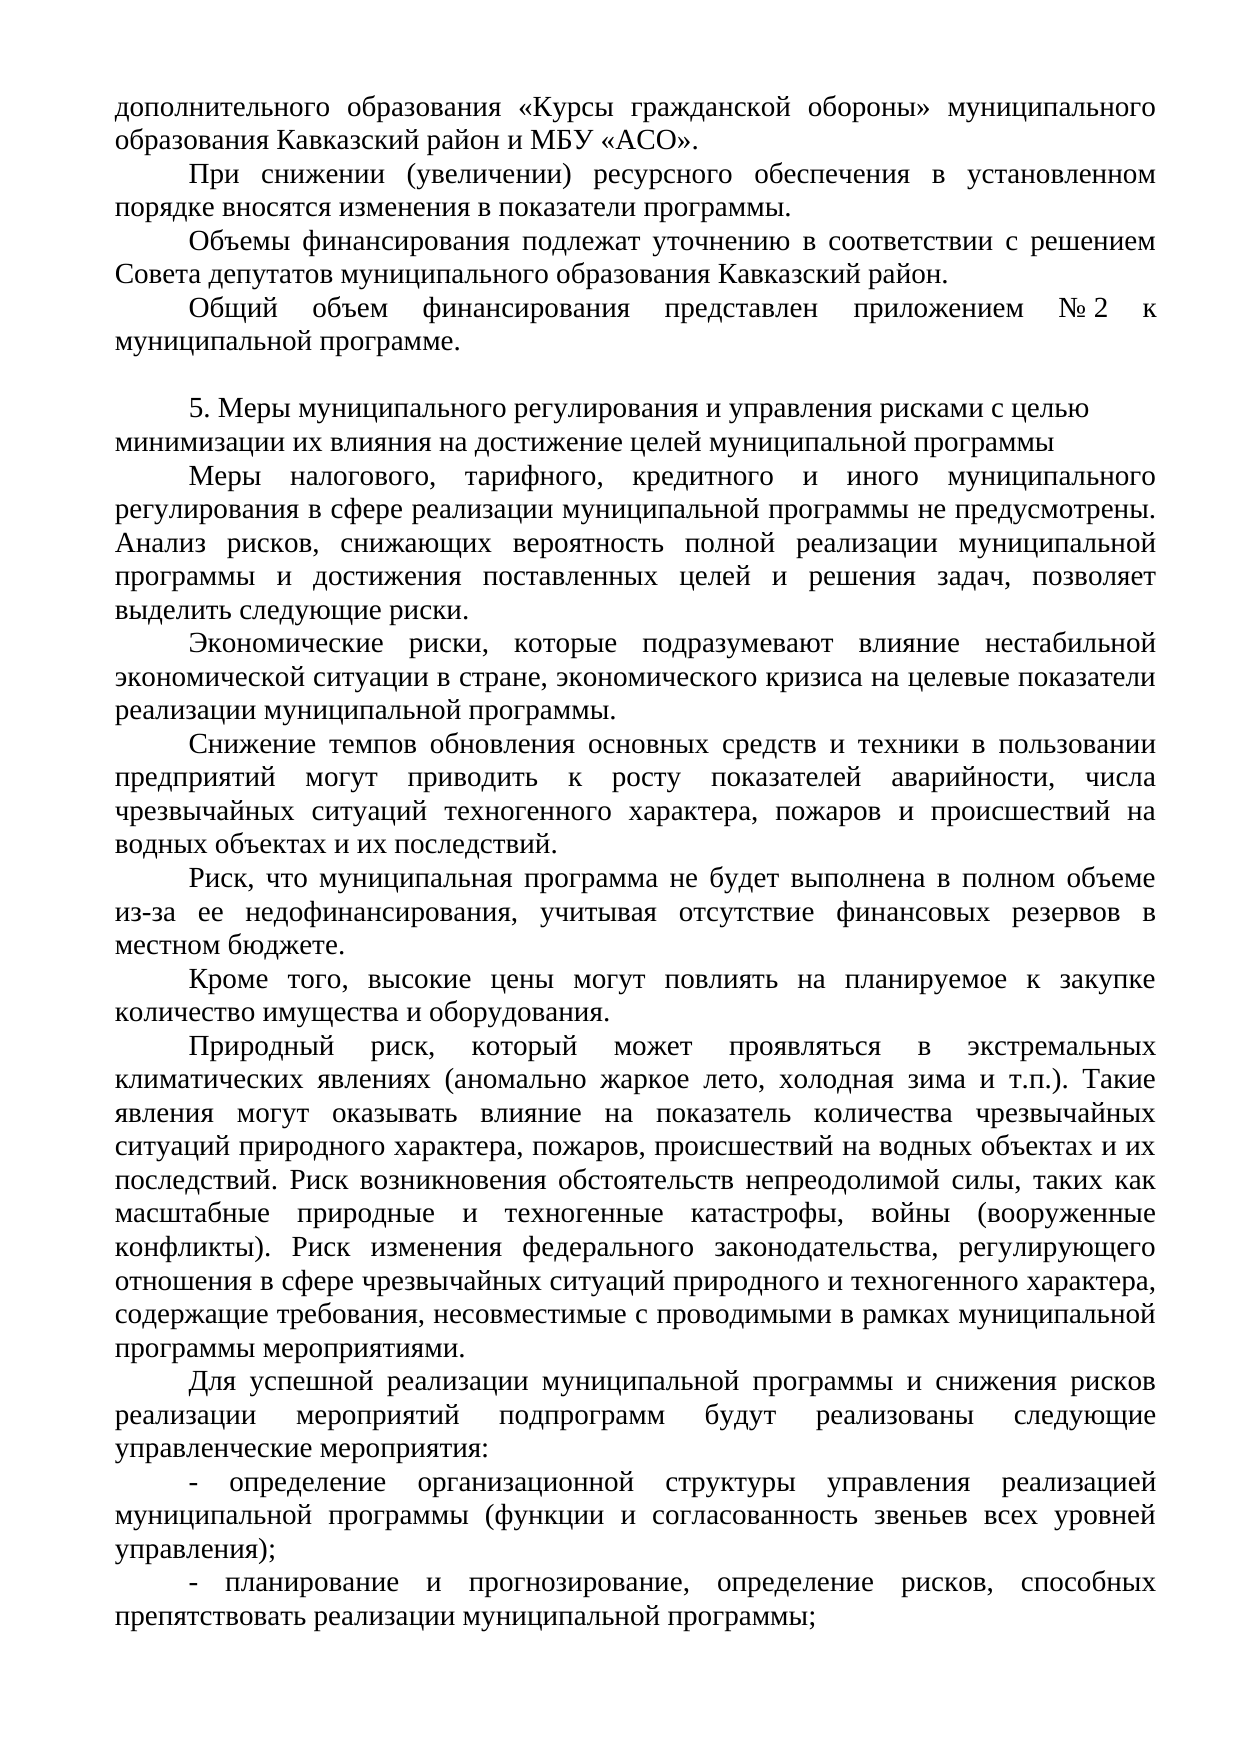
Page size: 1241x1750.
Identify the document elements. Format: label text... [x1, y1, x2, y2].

text Экономические риски, которые подразумевают влияние нестабильной экономической ситуации в стране, экономического кризиса на целевые показатели реализации муниципальной программы. [114, 625, 1157, 726]
text Риск, что муниципальная программа не будет выполнена в полном объеме из-за ее недофинансирования, учитывая отсутствие финансовых резервов в местном бюджете. [114, 860, 1157, 961]
text Объемы финансирования подлежат уточнению в соответствии с решением Совета депутатов муниципального образования Кавказский район. [114, 223, 1157, 290]
text - определение организационной структуры управления реализацией муниципальной программы (функции и согласованность звеньев всех уровней управления); [114, 1464, 1157, 1564]
text При снижении (увеличении) ресурсного обеспечения в установленном порядке вносятся изменения в показатели программы. [114, 156, 1157, 223]
subtitle 5. Меры муниципального регулирования и управления рисками с целью минимизации их влияния на достижение целей муниципальной программы [114, 391, 1157, 458]
text - планирование и прогнозирование, определение рисков, способных препятствовать реализации муниципальной программы; [114, 1564, 1157, 1632]
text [114, 89, 1157, 156]
text Меры налогового, тарифного, кредитного и иного муниципального регулирования в сфере реализации муниципальной программы не предусмотрены. Анализ рисков, снижающих вероятность полной реализации муниципальной программы и достижения поставленных целей и решения задач, позволяет выделить следующие риски. [114, 458, 1157, 625]
text Снижение темпов обновления основных средств и техники в пользовании предприятий могут приводить к росту показателей аварийности, числа чрезвычайных ситуаций техногенного характера, пожаров и происшествий на водных объектах и их последствий. [114, 726, 1157, 860]
text Кроме того, высокие цены могут повлиять на планируемое к закупке количество имущества и оборудования. [114, 961, 1157, 1028]
text Природный риск, который может проявляться в экстремальных климатических явлениях (аномально жаркое лето, холодная зима и т.п.). Такие явления могут оказывать влияние на показатель количества чрезвычайных ситуаций природного характера, пожаров, происшествий на водных объектах и их последствий. Риск возникновения обстоятельств непреодолимой силы, таких как масштабные природные и техногенные катастрофы, войны (вооруженные конфликты). Риск изменения федерального законодательства, регулирующего отношения в сфере чрезвычайных ситуаций природного и техногенного характера, содержащие требования, несовместимые с проводимыми в рамках муниципальной программы мероприятиями. [114, 1028, 1157, 1363]
text Для успешной реализации муниципальной программы и снижения рисков реализации мероприятий подпрограмм будут реализованы следующие управленческие мероприятия: [114, 1363, 1157, 1464]
text Общий объем финансирования представлен приложением № 2 к муниципальной программе. [114, 290, 1157, 357]
